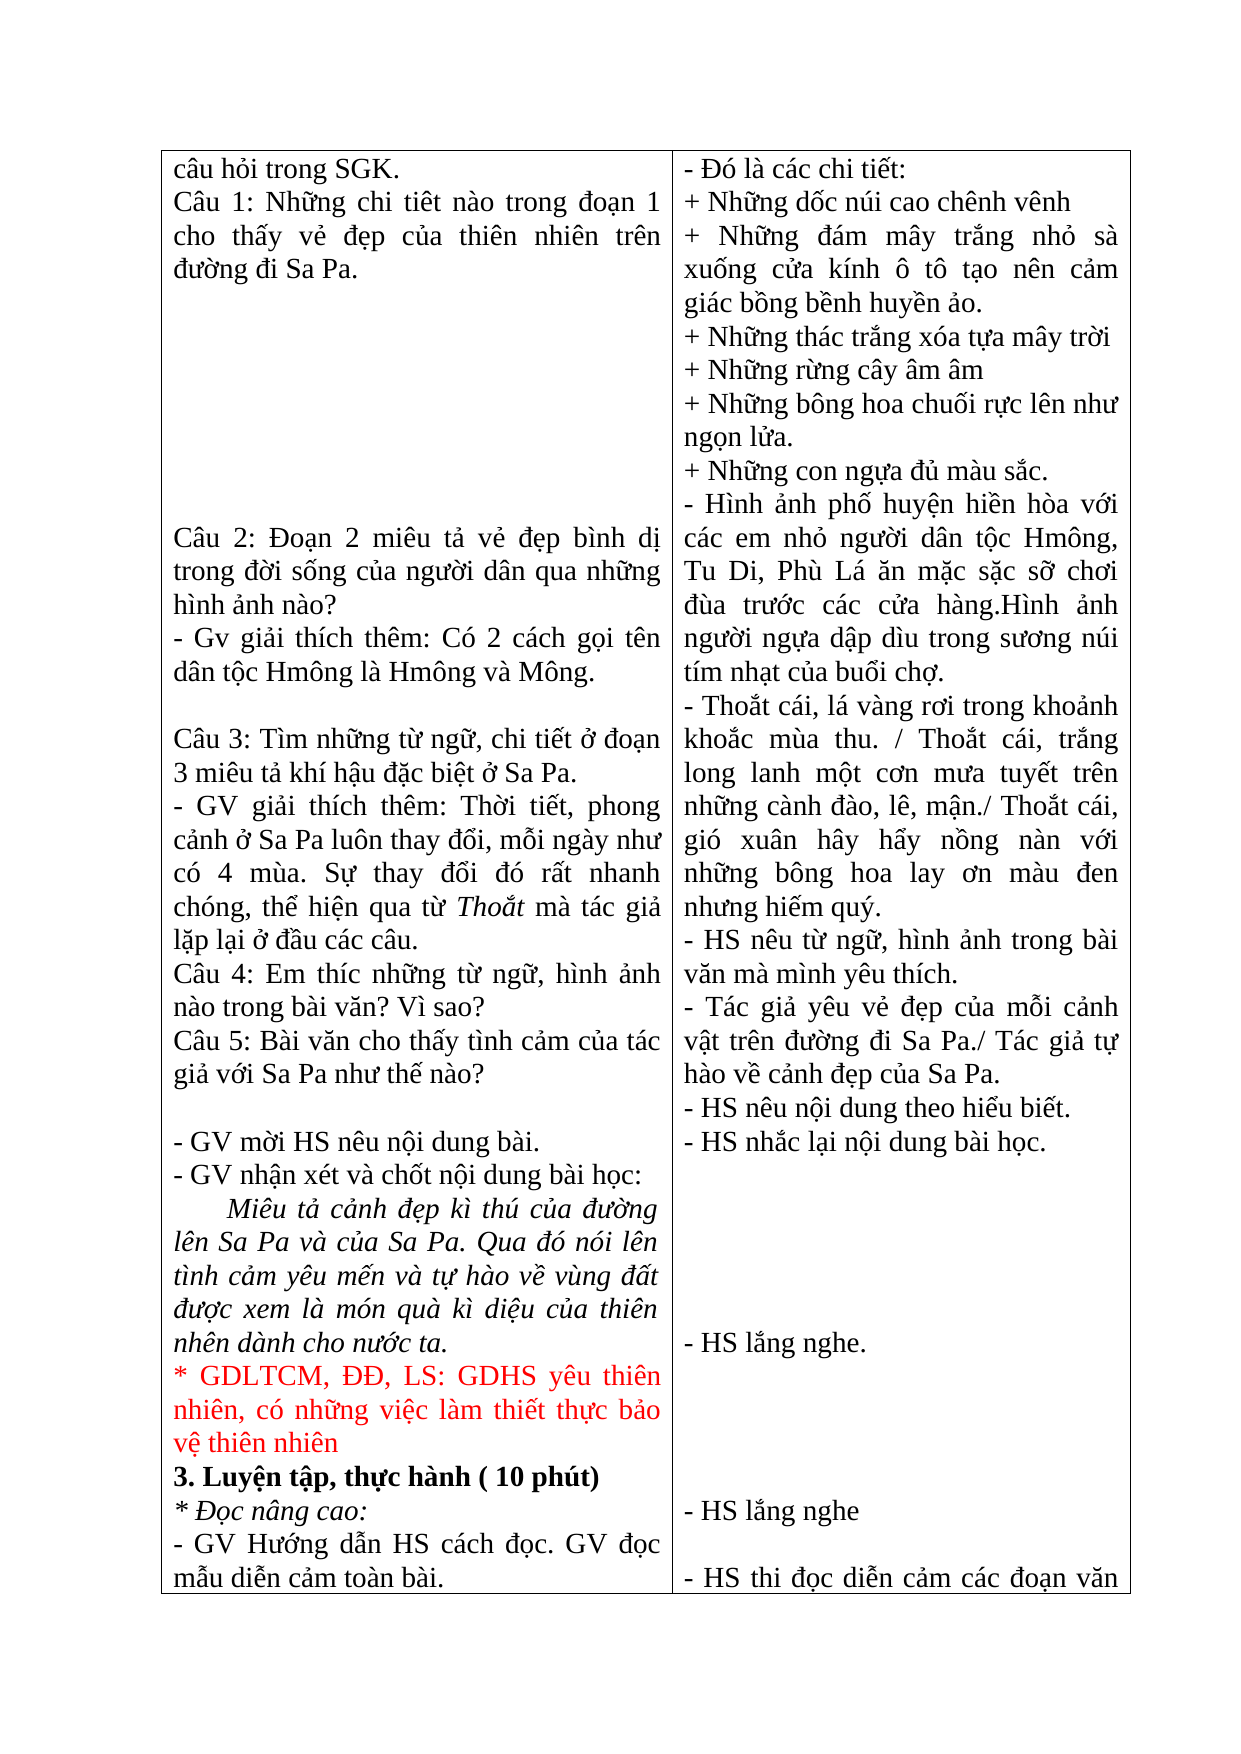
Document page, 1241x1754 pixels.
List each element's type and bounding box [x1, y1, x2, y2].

table_cell [162, 151, 672, 1593]
table_cell [673, 151, 1130, 1593]
